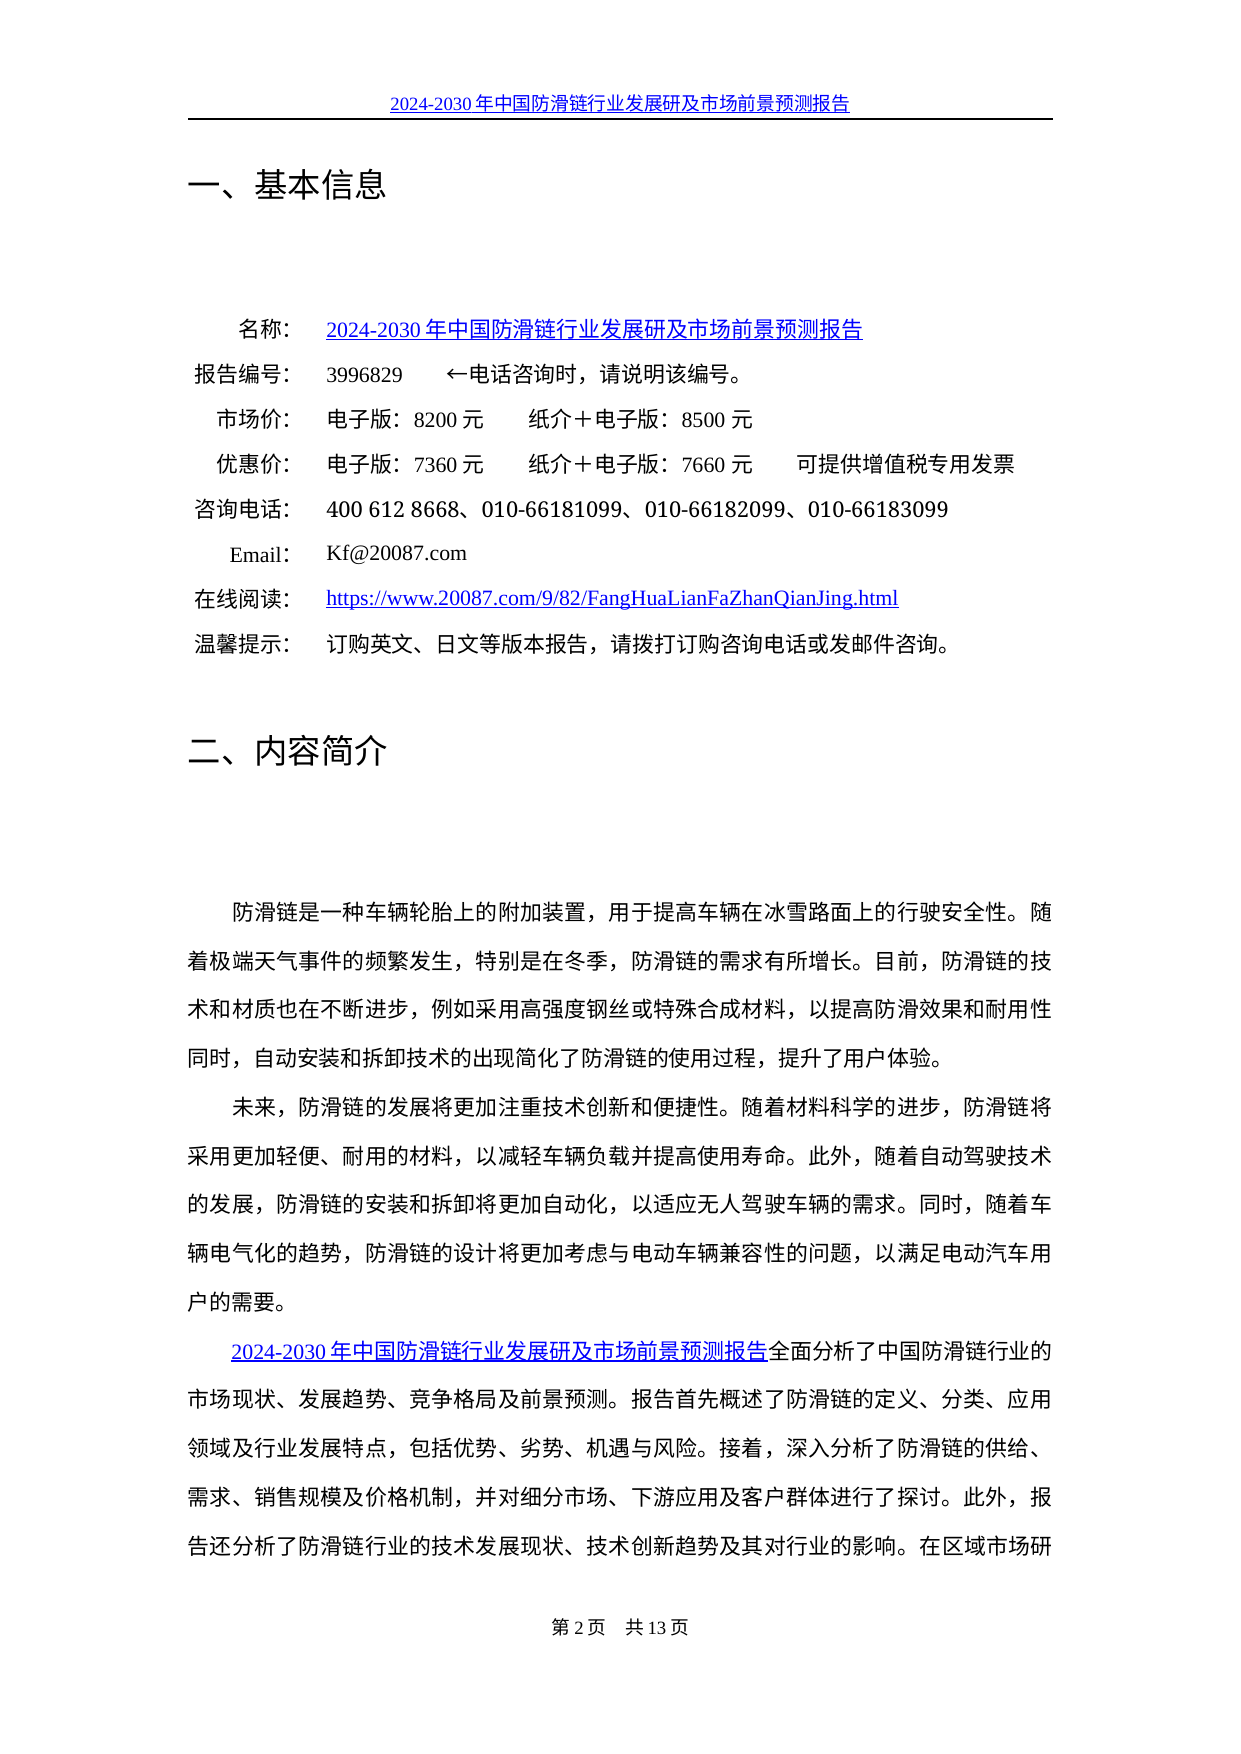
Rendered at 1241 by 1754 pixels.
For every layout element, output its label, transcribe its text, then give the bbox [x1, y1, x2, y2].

table_cell [315, 582, 1073, 627]
table_cell Kf@20087.com [315, 537, 1073, 582]
table_cell 400 612 8668、010-66181099、010-66182099、010-66183099 [315, 492, 1073, 537]
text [187, 894, 1053, 1561]
table_cell 在线阅读： [167, 582, 315, 627]
table_cell Email： [167, 537, 315, 582]
table_cell 电子版：7360 元 纸介＋电子版：7660 元 可提供增值税专用发票 [315, 447, 1073, 492]
table_cell 优惠价： [167, 447, 315, 492]
title 一、基本信息 [187, 150, 1053, 215]
table_cell 温馨提示： [167, 627, 315, 672]
table_header 名称： [167, 312, 315, 357]
table_cell 报告编号： [167, 357, 315, 402]
table_cell 市场价： [167, 402, 315, 447]
table_header 2024-2030年中国防滑链行业发展研及市场前景预测报告 [315, 312, 1073, 357]
table_cell 3996829 ←电话咨询时，请说明该编号。 [315, 357, 1073, 402]
table_cell 电子版：8200 元 纸介＋电子版：8500 元 [315, 402, 1073, 447]
table_cell 订购英文、日文等版本报告，请拨打订购咨询电话或发邮件咨询。 [315, 627, 1073, 672]
table_cell 咨询电话： [167, 492, 315, 537]
title 二、内容简介 [187, 717, 1053, 782]
